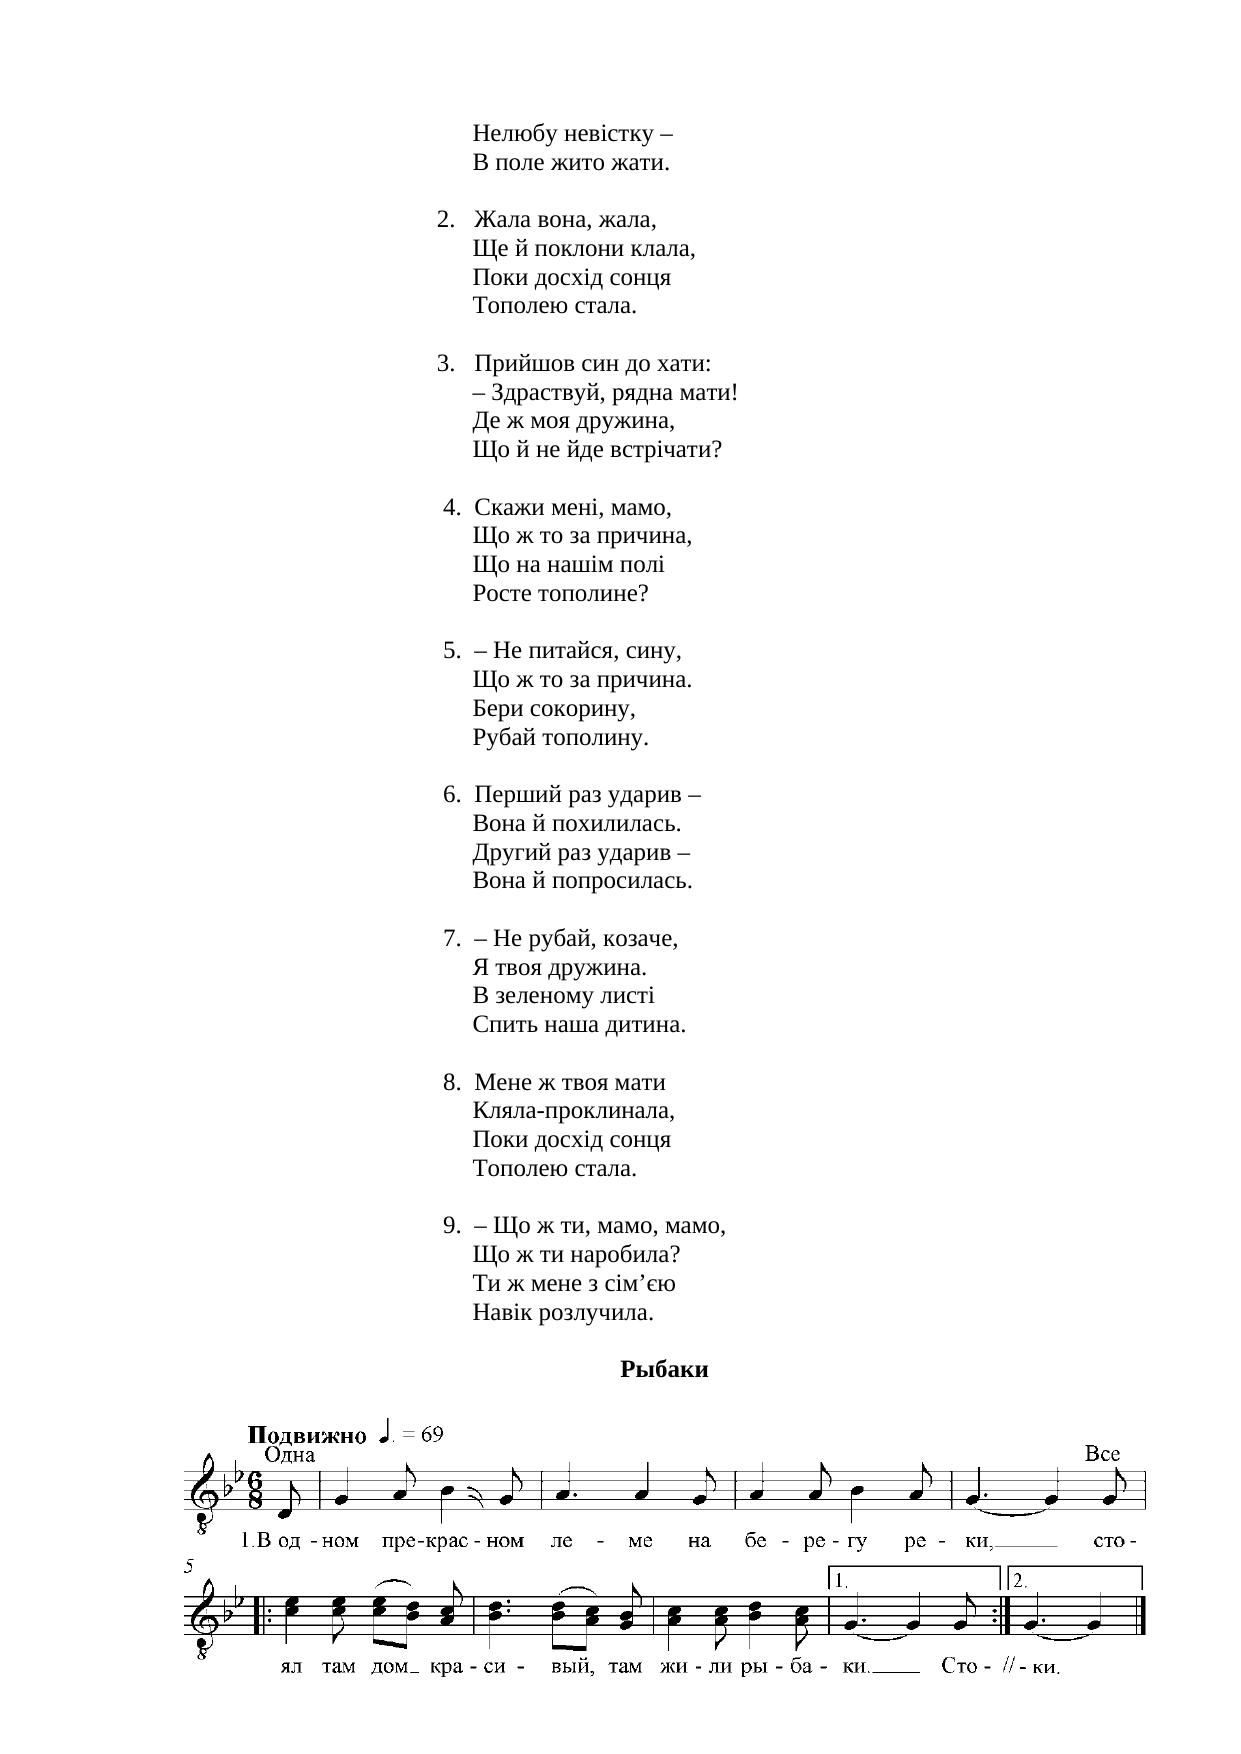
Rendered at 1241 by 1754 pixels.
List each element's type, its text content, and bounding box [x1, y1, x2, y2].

text Вона й похилилась. [472, 808, 1152, 837]
list Скажи мені, мамо, [440, 492, 1152, 521]
list – Не рубай, козаче, [440, 923, 1152, 952]
text Що ж то за причина, [443, 521, 1152, 549]
text Спить наша дитина. [472, 1009, 1152, 1038]
text Ти ж мене з сім’єю [472, 1268, 1152, 1297]
text Тополею стала. [472, 1153, 1152, 1182]
text В зеленому листі [472, 981, 1152, 1009]
list Жала вона, жала, [437, 204, 1152, 233]
list – Що ж ти, мамо, мамо, [440, 1211, 1152, 1239]
text Що й не йде встрічати? [437, 434, 1152, 463]
text Бери сокорину, [472, 693, 1152, 722]
text Рубай тополину. [472, 722, 1152, 751]
text – Здраствуй, рядна мати! [437, 377, 1152, 406]
text Що на нашім полі [443, 549, 1152, 578]
text Де ж моя дружина, [437, 406, 1152, 434]
text Що ж то за причина. [472, 664, 1152, 693]
text Нелюбу невістку – [437, 118, 1152, 147]
text Росте тополине? [443, 578, 1152, 607]
list Мене ж твоя мати [440, 1067, 1152, 1096]
text Я твоя дружина. [472, 952, 1152, 981]
list Перший раз ударив – [440, 779, 1152, 808]
text Тополею стала. [437, 291, 1152, 319]
text В поле жито жати. [437, 147, 1152, 176]
text Ще й поклони клала, [437, 233, 1152, 262]
text Поки досхід сонця [472, 1124, 1152, 1153]
picture [176, 1411, 1152, 1681]
list Прийшов син до хати: [437, 348, 1152, 377]
text Поки досхід сонця [437, 262, 1152, 291]
text Вона й попросилась. [472, 866, 1152, 894]
list – Не питайся, сину, [440, 636, 1152, 664]
text Що ж ти наробила? [472, 1239, 1152, 1268]
text Навік розлучила. [472, 1297, 1152, 1326]
text Кляла-проклинала, [472, 1096, 1152, 1124]
text Рыбаки [177, 1354, 1152, 1383]
text Другий раз ударив – [472, 837, 1152, 866]
